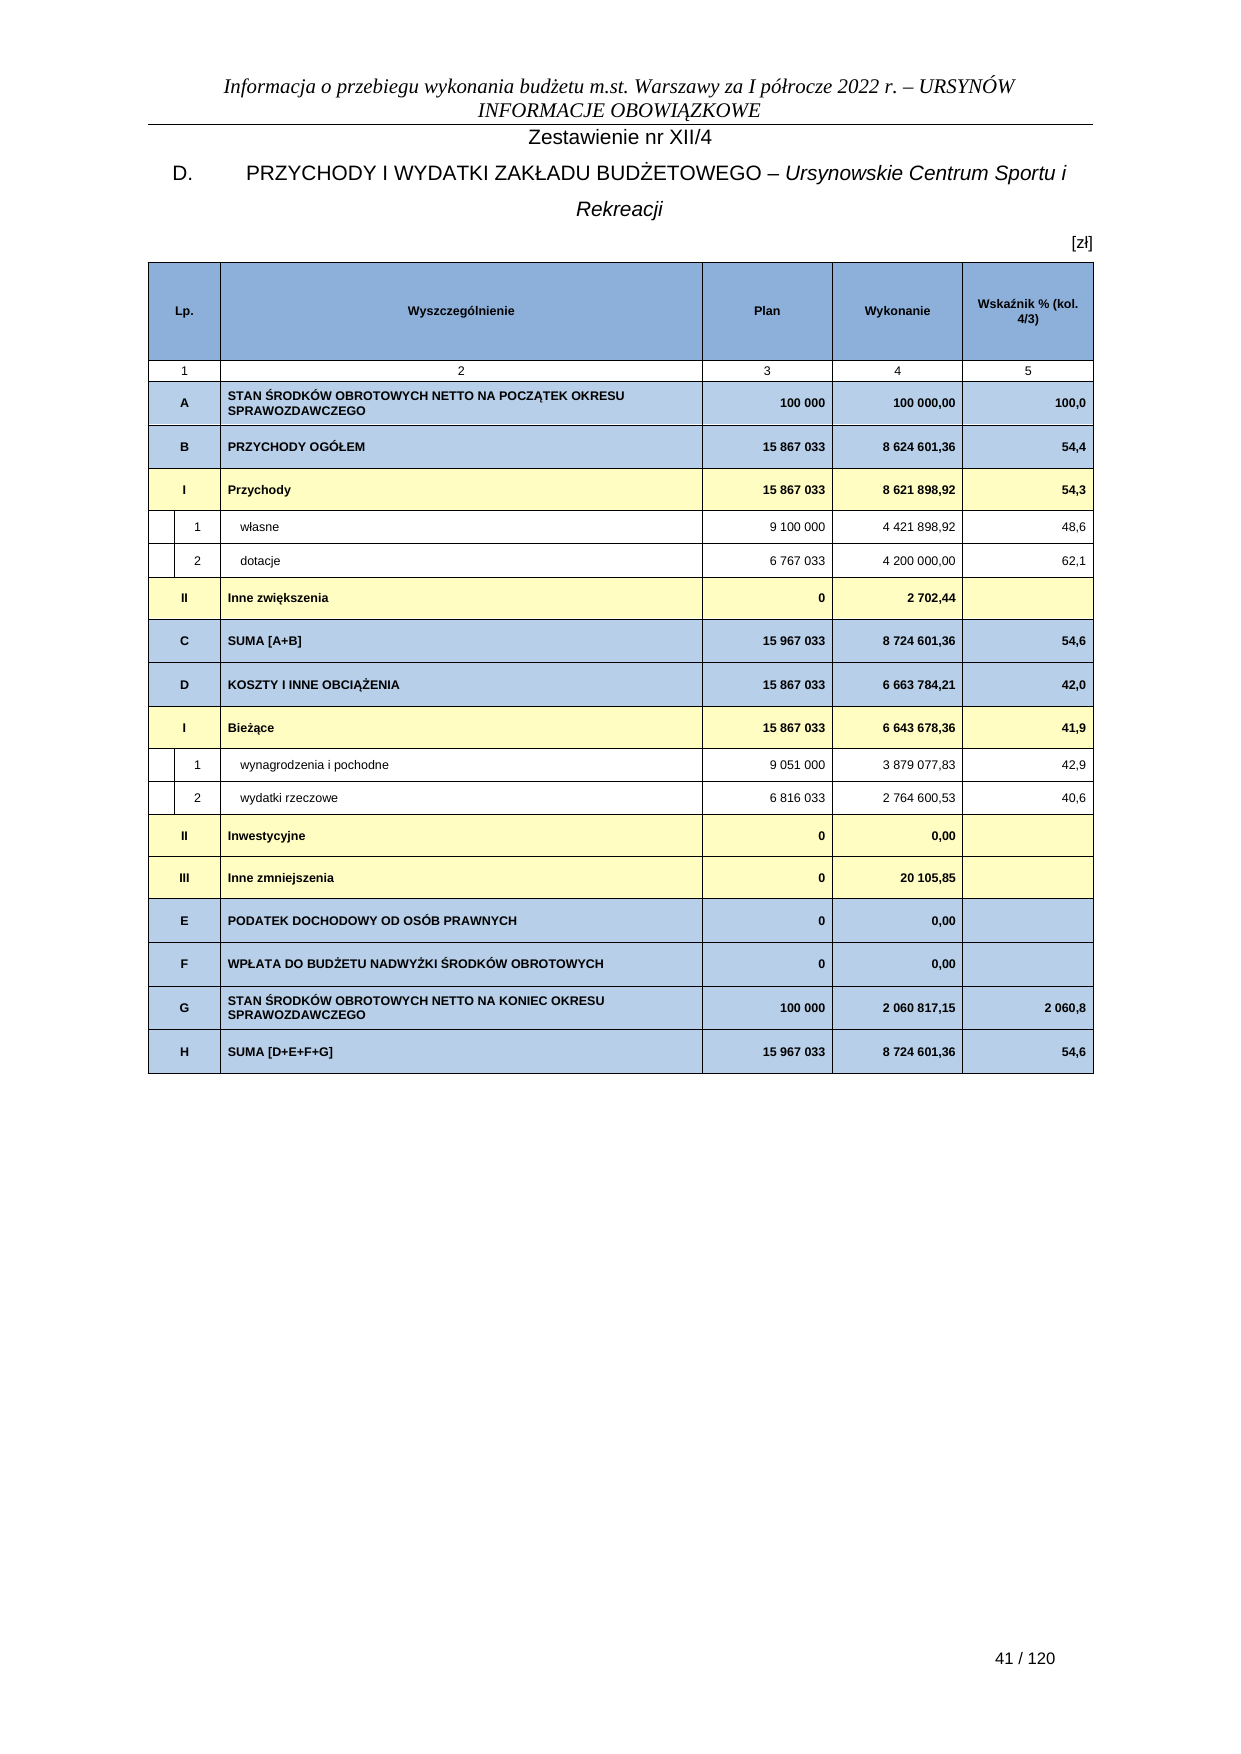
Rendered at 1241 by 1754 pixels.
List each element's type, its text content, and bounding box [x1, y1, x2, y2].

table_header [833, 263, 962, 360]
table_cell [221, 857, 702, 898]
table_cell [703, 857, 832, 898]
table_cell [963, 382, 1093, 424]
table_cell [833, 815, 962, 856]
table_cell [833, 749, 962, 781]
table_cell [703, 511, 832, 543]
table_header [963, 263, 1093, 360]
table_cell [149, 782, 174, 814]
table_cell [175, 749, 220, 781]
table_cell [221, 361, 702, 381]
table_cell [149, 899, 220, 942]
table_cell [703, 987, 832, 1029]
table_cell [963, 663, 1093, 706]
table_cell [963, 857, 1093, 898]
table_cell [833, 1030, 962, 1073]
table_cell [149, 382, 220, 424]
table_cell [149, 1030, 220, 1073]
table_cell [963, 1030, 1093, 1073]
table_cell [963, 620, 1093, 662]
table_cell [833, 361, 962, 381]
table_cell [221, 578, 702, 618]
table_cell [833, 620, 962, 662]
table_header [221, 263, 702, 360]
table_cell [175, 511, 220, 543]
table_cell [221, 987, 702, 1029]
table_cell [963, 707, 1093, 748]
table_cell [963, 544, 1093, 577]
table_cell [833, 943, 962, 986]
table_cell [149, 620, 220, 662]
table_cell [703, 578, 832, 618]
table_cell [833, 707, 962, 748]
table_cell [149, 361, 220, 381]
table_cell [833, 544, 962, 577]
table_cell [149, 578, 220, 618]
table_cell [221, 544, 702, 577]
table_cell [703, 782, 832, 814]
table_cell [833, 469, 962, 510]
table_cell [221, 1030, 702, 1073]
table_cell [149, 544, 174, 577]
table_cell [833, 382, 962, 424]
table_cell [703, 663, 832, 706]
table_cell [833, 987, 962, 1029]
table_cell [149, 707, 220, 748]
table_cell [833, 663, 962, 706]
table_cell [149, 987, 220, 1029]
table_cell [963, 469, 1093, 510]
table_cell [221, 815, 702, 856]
subtitle D. PRZYCHODY I WYDATKI ZAKŁADU BUDŻETOWEGO – Ursynowskie Centrum Sportu i Rekreacji [148, 161, 1093, 221]
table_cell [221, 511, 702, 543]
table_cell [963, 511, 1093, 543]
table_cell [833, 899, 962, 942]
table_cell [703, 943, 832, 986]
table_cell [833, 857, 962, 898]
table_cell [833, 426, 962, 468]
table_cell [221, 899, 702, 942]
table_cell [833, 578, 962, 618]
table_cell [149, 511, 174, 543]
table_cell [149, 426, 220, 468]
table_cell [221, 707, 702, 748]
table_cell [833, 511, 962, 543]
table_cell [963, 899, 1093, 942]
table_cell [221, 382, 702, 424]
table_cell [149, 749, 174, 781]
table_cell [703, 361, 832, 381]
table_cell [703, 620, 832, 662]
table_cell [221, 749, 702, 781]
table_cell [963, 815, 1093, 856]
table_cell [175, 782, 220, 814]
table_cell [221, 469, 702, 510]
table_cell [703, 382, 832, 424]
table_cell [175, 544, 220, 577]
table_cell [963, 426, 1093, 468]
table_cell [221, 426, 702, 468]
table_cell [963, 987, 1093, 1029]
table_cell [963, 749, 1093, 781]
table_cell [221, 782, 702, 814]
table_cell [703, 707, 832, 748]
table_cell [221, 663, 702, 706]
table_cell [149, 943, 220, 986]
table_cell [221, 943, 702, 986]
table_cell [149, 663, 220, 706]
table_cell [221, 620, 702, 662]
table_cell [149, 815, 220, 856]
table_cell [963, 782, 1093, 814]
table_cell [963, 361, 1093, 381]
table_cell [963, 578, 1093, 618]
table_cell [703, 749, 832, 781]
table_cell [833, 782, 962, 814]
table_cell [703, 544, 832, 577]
text [zł] [148, 233, 1093, 252]
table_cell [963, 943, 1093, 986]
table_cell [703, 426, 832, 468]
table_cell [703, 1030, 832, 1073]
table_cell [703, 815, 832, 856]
text Zestawienie nr XII/4 [148, 125, 1093, 149]
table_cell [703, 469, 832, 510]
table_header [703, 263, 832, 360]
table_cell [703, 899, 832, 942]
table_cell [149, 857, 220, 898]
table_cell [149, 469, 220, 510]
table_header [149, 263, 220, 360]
